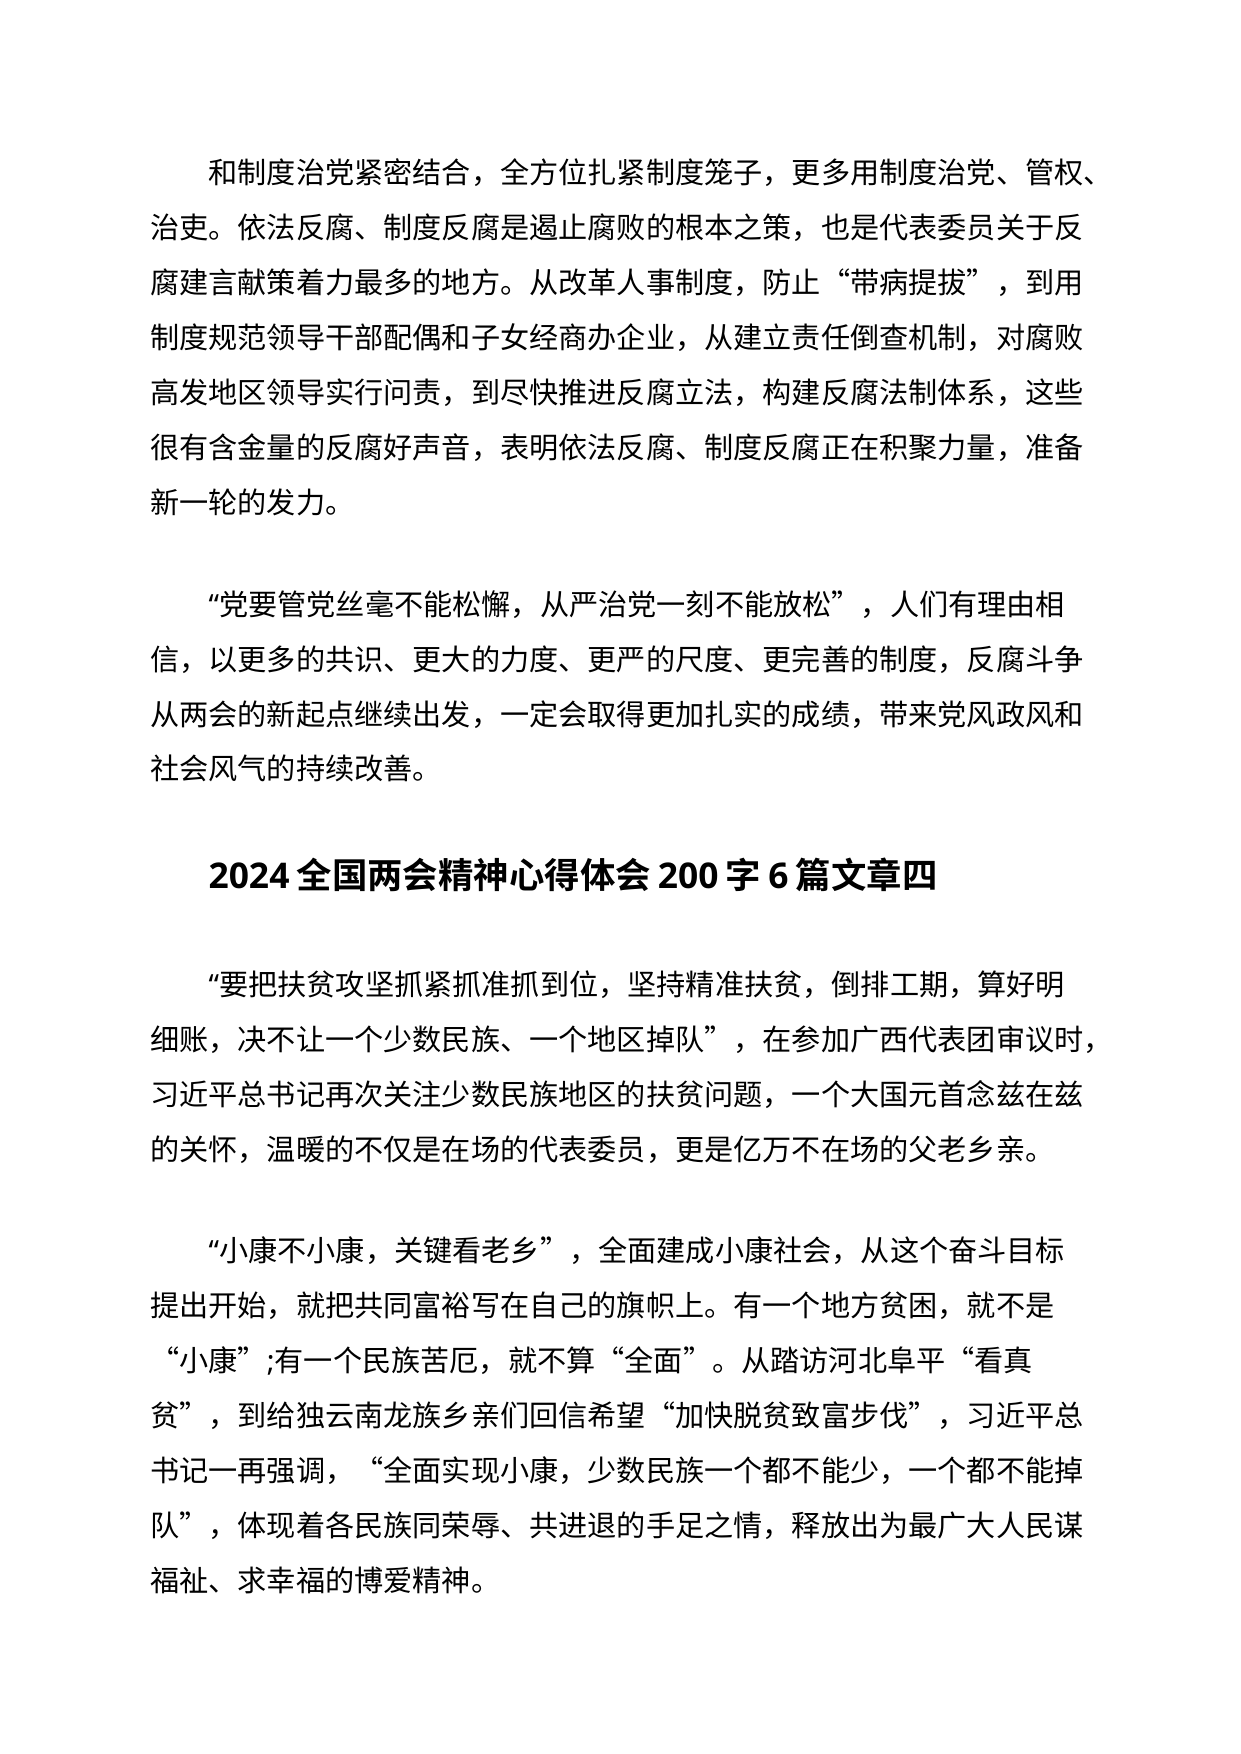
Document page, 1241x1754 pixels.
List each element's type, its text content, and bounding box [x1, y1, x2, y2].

text “要把扶贫攻坚抓紧抓准抓到位，坚持精准扶贫，倒排工期，算好明细账，决不让一个少数民族、一个地区掉队”，在参加广西代表团审议时，习近平总书记再次关注少数民族地区的扶贫问题，一个大国元首念兹在兹的关怀，温暖的不仅是在场的代表委员，更是亿万不在场的父老乡亲。 [150, 961, 1090, 1168]
text 和制度治党紧密结合，全方位扎紧制度笼子，更多用制度治党、管权、治吏。依法反腐、制度反腐是遏止腐败的根本之策，也是代表委员关于反腐建言献策着力最多的地方。从改革人事制度，防止“带病提拔”，到用制度规范领导干部配偶和子女经商办企业，从建立责任倒查机制，对腐败高发地区领导实行问责，到尽快推进反腐立法，构建反腐法制体系，这些很有含金量的反腐好声音，表明依法反腐、制度反腐正在积聚力量，准备新一轮的发力。 [150, 150, 1090, 522]
text “党要管党丝毫不能松懈，从严治党一刻不能放松”，人们有理由相信，以更多的共识、更大的力度、更严的尺度、更完善的制度，反腐斗争从两会的新起点继续出发，一定会取得更加扎实的成绩，带来党风政风和社会风气的持续改善。 [150, 581, 1090, 788]
text 2024全国两会精神心得体会200字6篇文章四 [150, 848, 1090, 899]
text “小康不小康，关键看老乡”，全面建成小康社会，从这个奋斗目标提出开始，就把共同富裕写在自己的旗帜上。有一个地方贫困，就不是“小康”;有一个民族苦厄，就不算“全面”。从踏访河北阜平“看真贫”，到给独云南龙族乡亲们回信希望“加快脱贫致富步伐”，习近平总书记一再强调，“全面实现小康，少数民族一个都不能少，一个都不能掉队”，体现着各民族同荣辱、共进退的手足之情，释放出为最广大人民谋福祉、求幸福的博爱精神。 [150, 1228, 1090, 1600]
